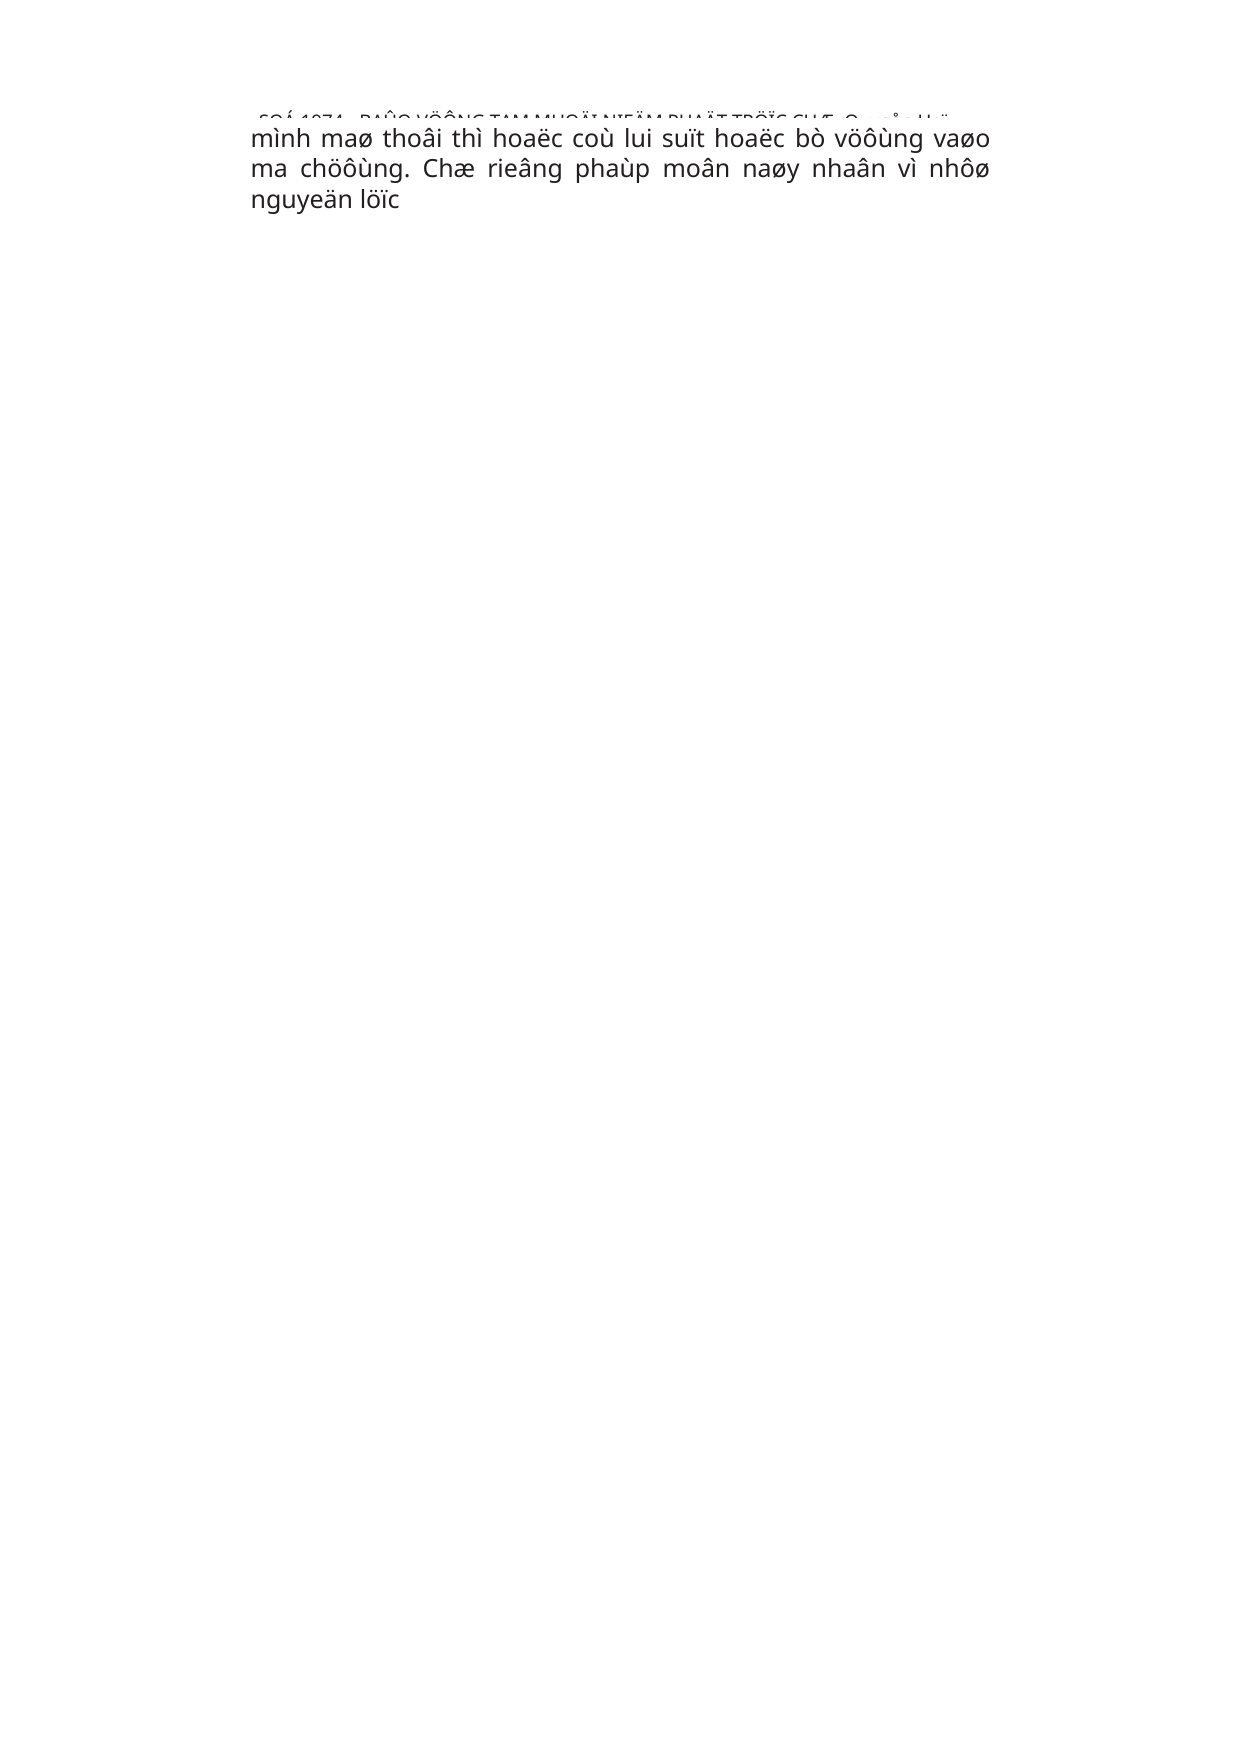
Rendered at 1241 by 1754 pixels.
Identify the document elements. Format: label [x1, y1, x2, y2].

text [250, 123, 990, 216]
